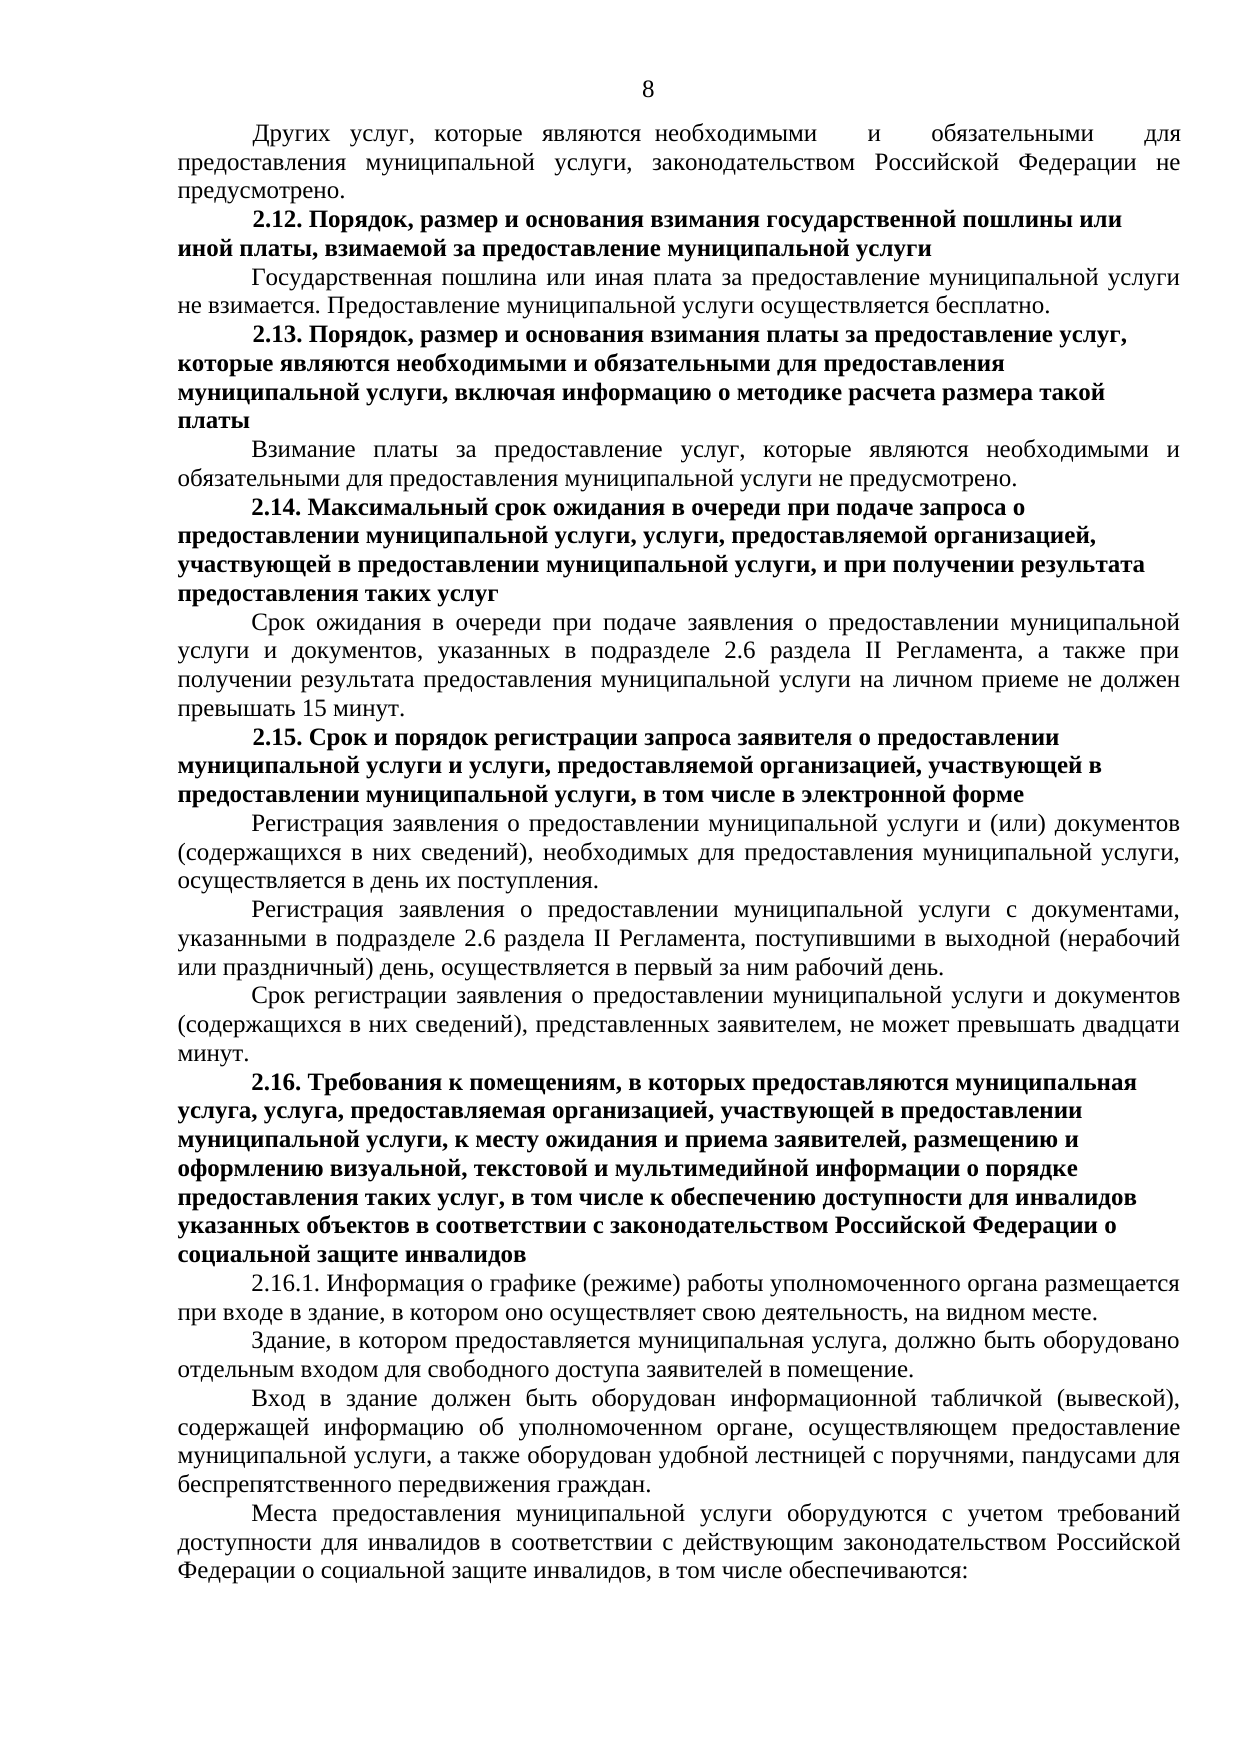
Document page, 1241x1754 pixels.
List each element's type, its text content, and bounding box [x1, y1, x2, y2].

text Срок регистрации заявления о предоставлении муниципальной услуги и документов (содержащихся в них сведений), представленных заявителем, не может превышать двадцати минут. [177, 981, 1181, 1067]
text Других услуг, которые являются необходимыми и обязательными для предоставления муниципальной услуги, законодательством Российской Федерации не предусмотрено. [177, 118, 1181, 204]
list 2.14. Максимальный срок ожидания в очереди при подаче запроса о предоставлении муниципальной услуги, услуги, предоставляемой организацией, участвующей в предоставлении муниципальной услуги, и при получении результата предоставления таких услуг [177, 492, 1181, 607]
text Здание, в котором предоставляется муниципальная услуга, должно быть оборудовано отдельным входом для свободного доступа заявителей в помещение. [177, 1326, 1181, 1383]
text Государственная пошлина или иная плата за предоставление муниципальной услуги не взимается. Предоставление муниципальной услуги осуществляется бесплатно. [177, 262, 1181, 319]
text 2.16.1. Информация о графике (режиме) работы уполномоченного органа размещается при входе в здание, в котором оно осуществляет свою деятельность, на видном месте. [177, 1268, 1181, 1326]
list 2.16. Требования к помещениям, в которых предоставляются муниципальная услуга, услуга, предоставляемая организацией, участвующей в предоставлении муниципальной услуги, к месту ожидания и приема заявителей, размещению и оформлению визуальной, текстовой и мультимедийной информации о порядке предоставления таких услуг, в том числе к обеспечению доступности для инвалидов указанных объектов в соответствии с законодательством Российской Федерации о социальной защите инвалидов [177, 1067, 1181, 1268]
list 2.15. Срок и порядок регистрации запроса заявителя о предоставлении муниципальной услуги и услуги, предоставляемой организацией, участвующей в предоставлении муниципальной услуги, в том числе в электронной форме [177, 722, 1181, 808]
text Места предоставления муниципальной услуги оборудуются с учетом требований доступности для инвалидов в соответствии с действующим законодательством Российской Федерации о социальной защите инвалидов, в том числе обеспечиваются: [177, 1498, 1181, 1584]
list Срок ожидания в очереди при подаче заявления о предоставлении муниципальной услуги и документов, указанных в подразделе 2.6 раздела II Регламента, а также при получении результата предоставления муниципальной услуги на личном приеме не должен превышать 15 минут. [177, 607, 1181, 722]
list 2.13. Порядок, размер и основания взимания платы за предоставление услуг, которые являются необходимыми и обязательными для предоставления муниципальной услуги, включая информацию о методике расчета размера такой платы [177, 319, 1181, 434]
text Вход в здание должен быть оборудован информационной табличкой (вывеской), содержащей информацию об уполномоченном органе, осуществляющем предоставление муниципальной услуги, а также оборудован удобной лестницей с поручнями, пандусами для беспрепятственного передвижения граждан. [177, 1383, 1181, 1498]
list 2.12. Порядок, размер и основания взимания государственной пошлины или иной платы, взимаемой за предоставление муниципальной услуги [177, 204, 1181, 262]
list Взимание платы за предоставление услуг, которые являются необходимыми и обязательными для предоставления муниципальной услуги не предусмотрено. [177, 434, 1181, 492]
text Регистрация заявления о предоставлении муниципальной услуги с документами, указанными в подразделе 2.6 раздела II Регламента, поступившими в выходной (нерабочий или праздничный) день, осуществляется в первый за ним рабочий день. [177, 894, 1181, 981]
text Регистрация заявления о предоставлении муниципальной услуги и (или) документов (содержащихся в них сведений), необходимых для предоставления муниципальной услуги, осуществляется в день их поступления. [177, 808, 1181, 894]
